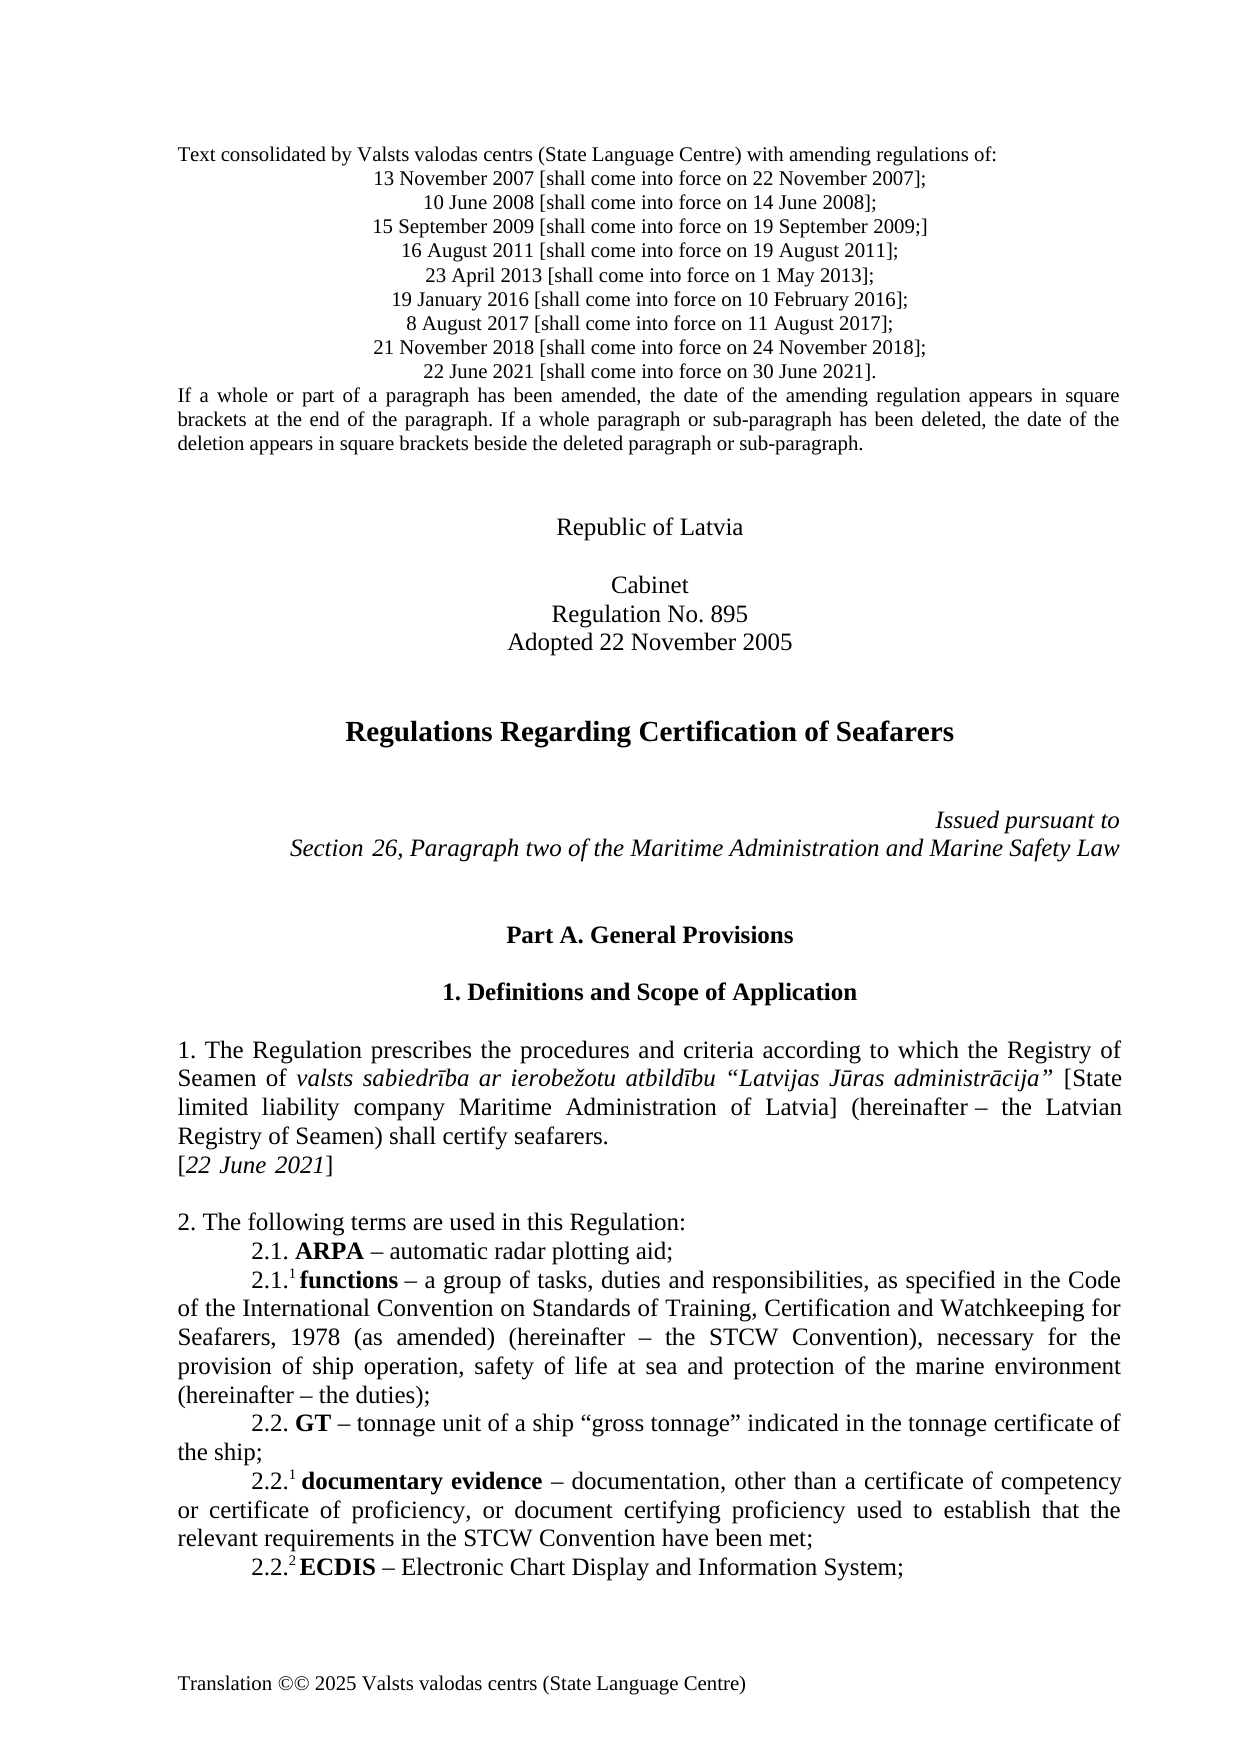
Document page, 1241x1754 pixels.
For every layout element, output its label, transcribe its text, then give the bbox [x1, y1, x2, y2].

text 2.2. GT – tonnage unit of a ship “gross tonnage” indicated in the tonnage certificate of the ship; [177, 1408, 1122, 1466]
text Section 26, Paragraph two of the Maritime Administration and Marine Safety Law [177, 833, 1122, 862]
text 2.1. ARPA – automatic radar plotting aid; [177, 1236, 1122, 1265]
text 22 June 2021 [shall come into force on 30 June 2021]. [177, 359, 1122, 383]
text Republic of Latvia [177, 512, 1122, 541]
text 1. Definitions and Scope of Application [177, 977, 1122, 1006]
text 19 January 2016 [shall come into force on 10 February 2016]; [177, 287, 1122, 311]
text Adopted 22 November 2005 [177, 627, 1122, 656]
text If a whole or part of a paragraph has been amended, the date of the amending regulation appears in square brackets at the end of the paragraph. If a whole paragraph or sub-paragraph has been deleted, the date of the deletion appears in square brackets beside the deleted paragraph or sub-paragraph. [177, 383, 1122, 455]
text 2.1.1 functions – a group of tasks, duties and responsibilities, as specified in the Code of the International Convention on Standards of Training, Certification and Watchkeeping for Seafarers, 1978 (as amended) (hereinafter – the STCW Convention), necessary for the provision of ship operation, safety of life at sea and protection of the marine environment (hereinafter – the duties); [177, 1265, 1122, 1408]
text 21 November 2018 [shall come into force on 24 November 2018]; [177, 335, 1122, 359]
text 10 June 2008 [shall come into force on 14 June 2008]; [177, 190, 1122, 214]
text 23 April 2013 [shall come into force on 1 May 2013]; [177, 262, 1122, 287]
text 2.2.1 documentary evidence – documentation, other than a certificate of competency or certificate of proficiency, or document certifying proficiency used to establish that the relevant requirements in the STCW Convention have been met; [177, 1466, 1122, 1552]
text 16 August 2011 [shall come into force on 19 August 2011]; [177, 238, 1122, 262]
text Text consolidated by Valsts valodas centrs (State Language Centre) with amending regulations of: [177, 142, 1122, 166]
text Regulations Regarding Certification of Seafarers [177, 714, 1122, 747]
text 2. The following terms are used in this Regulation: [177, 1207, 1122, 1236]
text Cabinet [177, 570, 1122, 599]
text Part A. General Provisions [177, 920, 1122, 948]
text 2.2.2 ECDIS – Electronic Chart Display and Information System; [177, 1552, 1122, 1581]
text Regulation No. 895 [177, 599, 1122, 627]
text 13 November 2007 [shall come into force on 22 November 2007]; [177, 166, 1122, 190]
text [22 June 2021] [177, 1150, 1122, 1178]
text 1. The Regulation prescribes the procedures and criteria according to which the Registry of Seamen of valsts sabiedrība ar ierobežotu atbildību “Latvijas Jūras administrācija” [State limited liability company Maritime Administration of Latvia] (hereinafter – the Latvian Registry of Seamen) shall certify seafarers. [177, 1035, 1122, 1150]
text 8 August 2017 [shall come into force on 11 August 2017]; [177, 311, 1122, 335]
text 15 September 2009 [shall come into force on 19 September 2009;] [177, 214, 1122, 238]
text Issued pursuant to [177, 805, 1122, 833]
